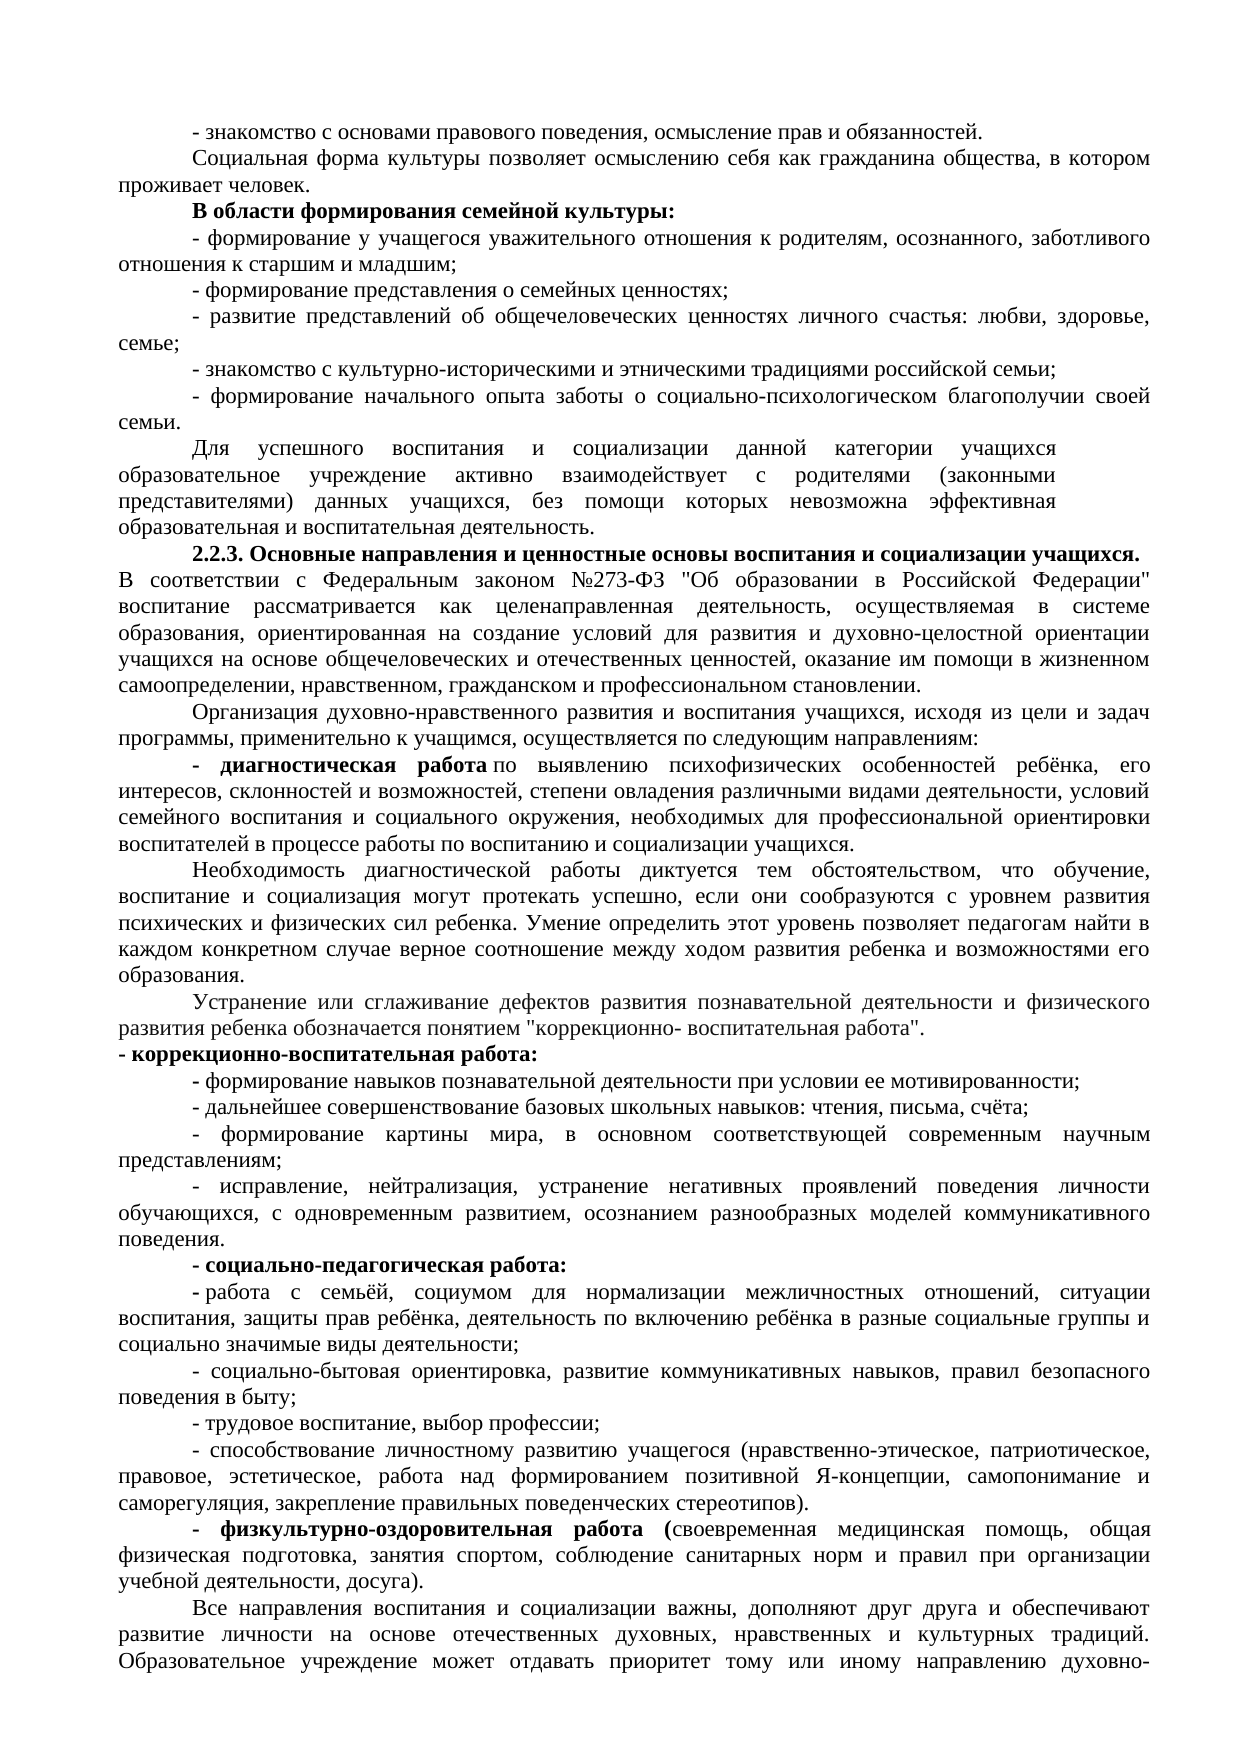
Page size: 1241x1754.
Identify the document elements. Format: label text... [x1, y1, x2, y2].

text - способствование личностному развитию учащегося (нравственно-этическое, патриотическое, правовое, эстетическое, работа над формированием позитивной Я-концепции, самопонимание и саморегуляция, закрепление правильных поведенческих стереотипов). [118, 1436, 1152, 1515]
text - формирование у учащегося уважительного отношения к родителям, осознанного, заботливого отношения к старшим и младшим; [118, 223, 1152, 276]
text - диагностическая работа по выявлению психофизических особенностей ребёнка, его интересов, склонностей и возможностей, степени овладения различными видами деятельности, условий семейного воспитания и социального окружения, необходимых для профессиональной ориентировки воспитателей в процессе работы по воспитанию и социализации учащихся. [118, 751, 1152, 856]
text - социально-бытовая ориентировка, развитие коммуникативных навыков, правил безопасного поведения в быту; [118, 1357, 1152, 1409]
text - исправление, нейтрализация, устранение негативных проявлений поведения личности обучающихся, с одновременным развитием, осознанием разнообразных моделей коммуникативного поведения. [118, 1172, 1152, 1251]
text - физкультурно-оздоровительная работа (своевременная медицинская помощь, общая физическая подготовка, занятия спортом, соблюдение санитарных норм и правил при организации учебной деятельности, досуга). [118, 1515, 1152, 1594]
text - коррекционно-воспитательная работа: [118, 1041, 1152, 1067]
text - формирование картины мира, в основном соответствующей современным научным представлениям; [118, 1119, 1152, 1172]
text Социальная форма культуры позволяет осмыслению себя как гражданина общества, в котором проживает человек. [118, 144, 1152, 197]
text Организация духовно-нравственного развития и воспитания учащихся, исходя из цели и задач программы, применительно к учащимся, осуществляется по следующим направлениям: [118, 698, 1152, 751]
text В соответствии с Федеральным законом №273-ФЗ "Об образовании в Российской Федерации" воспитание рассматривается как целенаправленная деятельность, осуществляемая в системе образования, ориентированная на создание условий для развития и духовно-целостной ориентации учащихся на основе общечеловеческих и отечественных ценностей, оказание им помощи в жизненном самоопределении, нравственном, гражданском и профессиональном становлении. [118, 566, 1152, 698]
text - дальнейшее совершенствование базовых школьных навыков: чтения, письма, счёта; [118, 1093, 1152, 1119]
text Устранение или сглаживание дефектов развития познавательной деятельности и физического развития ребенка обозначается понятием "коррекционно- воспитательная работа". [118, 988, 1152, 1041]
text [118, 1594, 1152, 1673]
text - трудовое воспитание, выбор профессии; [118, 1409, 1152, 1436]
text - развитие представлений об общечеловеческих ценностях личного счастья: любви, здоровье, семье; [118, 303, 1152, 355]
text Необходимость диагностической работы диктуется тем обстоятельством, что обучение, воспитание и социализация могут протекать успешно, если они сообразуются с уровнем развития психических и физических сил ребенка. Умение определить этот уровень позволяет педагогам найти в каждом конкретном случае верное соотношение между ходом развития ребенка и возможностями его образования. [118, 856, 1152, 988]
text Для успешного воспитания и социализации данной категории учащихся образовательное учреждение активно взаимодействует с родителями (законными представителями) данных учащихся, без помощи которых невозможна эффективная образовательная и воспитательная деятельность. [118, 434, 1057, 540]
text - формирование навыков познавательной деятельности при условии ее мотивированности; [118, 1067, 1152, 1093]
text - формирование представления о семейных ценностях; [118, 276, 1152, 303]
text - знакомство с культурно-историческими и этническими традициями российской семьи; [118, 355, 1152, 382]
text В области формирования семейной культуры: [118, 197, 1152, 223]
text - знакомство с основами правового поведения, осмысление прав и обязанностей. [118, 118, 1152, 144]
text - работа с семьёй, социумом для нормализации межличностных отношений, ситуации воспитания, защиты прав ребёнка, деятельность по включению ребёнка в разные социальные группы и социально значимые виды деятельности; [118, 1278, 1152, 1357]
text - социально-педагогическая работа: [118, 1251, 1152, 1278]
text - формирование начального опыта заботы о социально-психологическом благополучии своей семьи. [118, 382, 1152, 434]
text 2.2.3. Основные направления и ценностные основы воспитания и социализации учащихся. [118, 540, 1152, 566]
